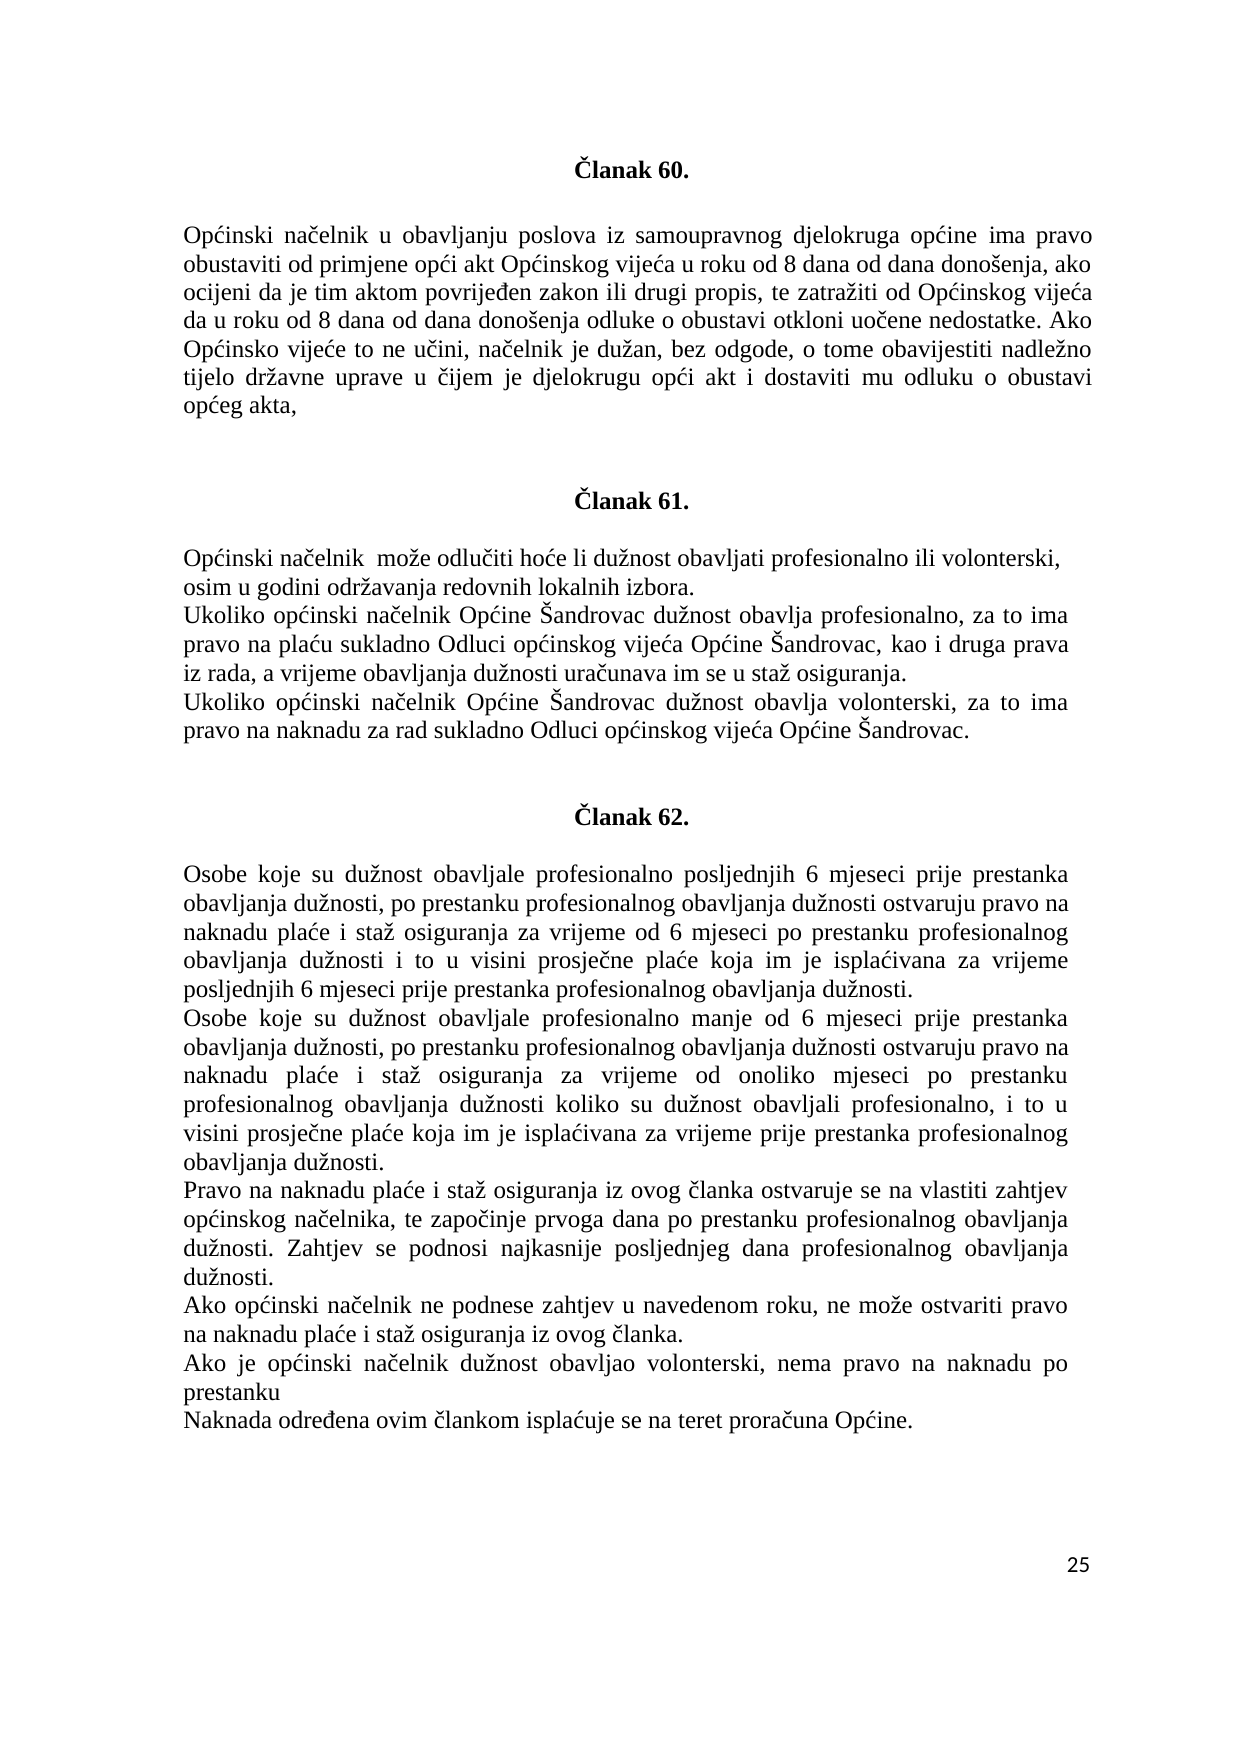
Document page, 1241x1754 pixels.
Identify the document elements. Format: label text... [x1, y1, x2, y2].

subtitle Članak 61. [183, 486, 1080, 514]
text Osobe koje su dužnost obavljale profesionalno posljednjih 6 mjeseci prije prestanka obavljanja dužnosti, po prestanku profesionalnog obavljanja dužnosti ostvaruju pravo na naknadu plaće i staž osiguranja za vrijeme od 6 mjeseci po prestanku profesionalnog obavljanja dužnosti i to u visini prosječne plaće koja im je isplaćivana za vrijeme posljednjih 6 mjeseci prije prestanka profesionalnog obavljanja dužnosti. [183, 859, 1069, 1003]
text Ukoliko općinski načelnik Općine Šandrovac dužnost obavlja volonterski, za to ima pravo na naknadu za rad sukladno Odluci općinskog vijeća Općine Šandrovac. [183, 687, 1069, 744]
text Ako je općinski načelnik dužnost obavljao volonterski, nema pravo na naknadu po prestanku [183, 1348, 1069, 1405]
text Općinski načelnik može odlučiti hoće li dužnost obavljati profesionalno ili volonterski, [171, 543, 1067, 572]
subtitle Članak 62. [183, 802, 1080, 830]
text Ako općinski načelnik ne podnese zahtjev u navedenom roku, ne može ostvariti pravo na naknadu plaće i staž osiguranja iz ovog članka. [183, 1290, 1069, 1348]
text osim u godini održavanja redovnih lokalnih izbora. [171, 572, 1067, 600]
text Ukoliko općinski načelnik Općine Šandrovac dužnost obavlja profesionalno, za to ima pravo na plaću sukladno Odluci općinskog vijeća Općine Šandrovac, kao i druga prava iz rada, a vrijeme obavljanja dužnosti uračunava im se u staž osiguranja. [183, 600, 1069, 687]
text Naknada određena ovim člankom isplaćuje se na teret proračuna Općine. [183, 1405, 1069, 1434]
text Pravo na naknadu plaće i staž osiguranja iz ovog članka ostvaruje se na vlastiti zahtjev općinskog načelnika, te započinje prvoga dana po prestanku profesionalnog obavljanja dužnosti. Zahtjev se podnosi najkasnije posljednjeg dana profesionalnog obavljanja dužnosti. [183, 1175, 1069, 1290]
subtitle Članak 60. [183, 156, 1080, 184]
text Osobe koje su dužnost obavljale profesionalno manje od 6 mjeseci prije prestanka obavljanja dužnosti, po prestanku profesionalnog obavljanja dužnosti ostvaruju pravo na naknadu plaće i staž osiguranja za vrijeme od onoliko mjeseci po prestanku profesionalnog obavljanja dužnosti koliko su dužnost obavljali profesionalno, i to u visini prosječne plaće koja im je isplaćivana za vrijeme prije prestanka profesionalnog obavljanja dužnosti. [183, 1003, 1069, 1175]
text Općinski načelnik u obavljanju poslova iz samoupravnog djelokruga općine ima pravo obustaviti od primjene opći akt Općinskog vijeća u roku od 8 dana od dana donošenja, ako ocijeni da je tim aktom povrijeđen zakon ili drugi propis, te zatražiti od Općinskog vijeća da u roku od 8 dana od dana donošenja odluke o obustavi otkloni uočene nedostatke. Ako Općinsko vijeće to ne učini, načelnik je dužan, bez odgode, o tome obavijestiti nadležno tijelo državne uprave u čijem je djelokrugu opći akt i dostaviti mu odluku o obustavi općeg akta, [183, 221, 1093, 419]
